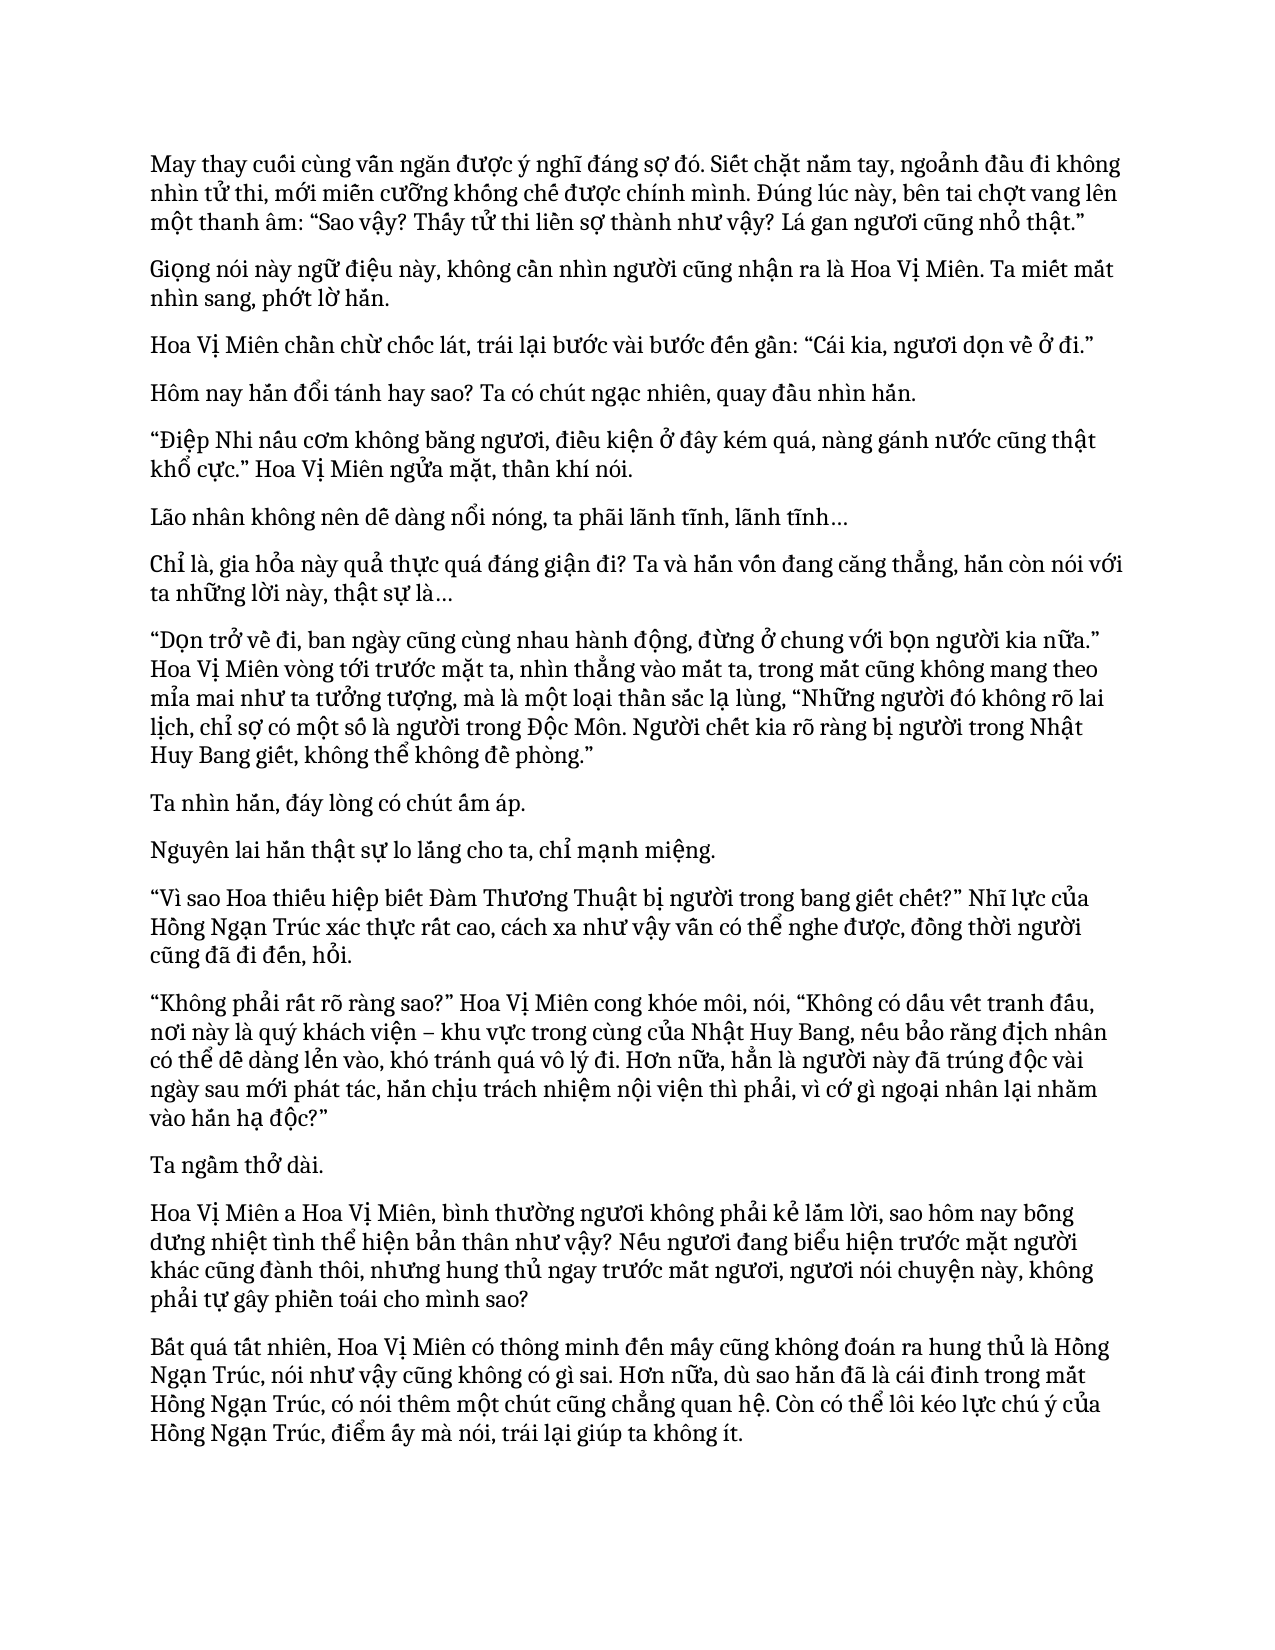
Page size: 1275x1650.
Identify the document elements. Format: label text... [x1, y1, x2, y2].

text “Dọn trở về đi, ban ngày cũng cùng nhau hành động, đừng ở chung với bọn người kia nữa.” Hoa Vị Miên vòng tới trước mặt ta, nhìn thẳng vào mắt ta, trong mắt cũng không mang theo mỉa mai như ta tưởng tượng, mà là một loại thần sắc lạ lùng, “Những người đó không rõ lai lịch, chỉ sợ có một số là người trong Độc Môn. Người chết kia rõ ràng bị người trong Nhật Huy Bang giết, không thể không đề phòng.” [150, 626, 1125, 770]
text “Điệp Nhi nấu cơm không bằng ngươi, điều kiện ở đây kém quá, nàng gánh nước cũng thật khổ cực.” Hoa Vị Miên ngửa mặt, thần khí nói. [150, 426, 1125, 484]
text Hoa Vị Miên a Hoa Vị Miên, bình thường ngươi không phải kẻ lắm lời, sao hôm nay bỗng dưng nhiệt tình thể hiện bản thân như vậy? Nếu ngươi đang biểu hiện trước mặt người khác cũng đành thôi, nhưng hung thủ ngay trước mắt ngươi, ngươi nói chuyện này, không phải tự gây phiền toái cho mình sao? [150, 1199, 1125, 1314]
text Chỉ là, gia hỏa này quả thực quá đáng giận đi? Ta và hắn vốn đang căng thẳng, hắn còn nói với ta những lời này, thật sự là… [150, 550, 1125, 607]
text Ta nhìn hắn, đáy lòng có chút ấm áp. [150, 789, 1125, 817]
text Hôm nay hắn đổi tánh hay sao? Ta có chút ngạc nhiên, quay đầu nhìn hắn. [150, 379, 1125, 407]
text “Không phải rất rõ ràng sao?” Hoa Vị Miên cong khóe môi, nói, “Không có dấu vết tranh đấu, nơi này là quý khách viện – khu vực trong cùng của Nhật Huy Bang, nếu bảo rằng địch nhân có thể dễ dàng lẻn vào, khó tránh quá vô lý đi. Hơn nữa, hẳn là người này đã trúng độc vài ngày sau mới phát tác, hắn chịu trách nhiệm nội viện thì phải, vì cớ gì ngoại nhân lại nhằm vào hắn hạ độc?” [150, 989, 1125, 1132]
text Nguyên lai hắn thật sự lo lắng cho ta, chỉ mạnh miệng. [150, 836, 1125, 865]
text Bất quá tất nhiên, Hoa Vị Miên có thông minh đến mấy cũng không đoán ra hung thủ là Hồng Ngạn Trúc, nói như vậy cũng không có gì sai. Hơn nữa, dù sao hắn đã là cái đinh trong mắt Hồng Ngạn Trúc, có nói thêm một chút cũng chẳng quan hệ. Còn có thể lôi kéo lực chú ý của Hồng Ngạn Trúc, điểm ấy mà nói, trái lại giúp ta không ít. [150, 1332, 1125, 1447]
text Hoa Vị Miên chần chừ chốc lát, trái lại bước vài bước đến gần: “Cái kia, ngươi dọn về ở đi.” [150, 331, 1125, 360]
text May thay cuối cùng vẫn ngăn được ý nghĩ đáng sợ đó. Siết chặt nắm tay, ngoảnh đầu đi không nhìn tử thi, mới miễn cưỡng khống chế được chính mình. Đúng lúc này, bên tai chợt vang lên một thanh âm: “Sao vậy? Thấy tử thi liền sợ thành như vậy? Lá gan ngươi cũng nhỏ thật.” [150, 150, 1125, 236]
text “Vì sao Hoa thiếu hiệp biết Đàm Thương Thuật bị người trong bang giết chết?” Nhĩ lực của Hồng Ngạn Trúc xác thực rất cao, cách xa như vậy vẫn có thể nghe được, đồng thời người cũng đã đi đến, hỏi. [150, 884, 1125, 970]
text Giọng nói này ngữ điệu này, không cần nhìn người cũng nhận ra là Hoa Vị Miên. Ta miết mắt nhìn sang, phớt lờ hắn. [150, 255, 1125, 312]
text Lão nhân không nên dễ dàng nổi nóng, ta phãi lãnh tĩnh, lãnh tĩnh… [150, 502, 1125, 531]
text Ta ngầm thở dài. [150, 1151, 1125, 1180]
